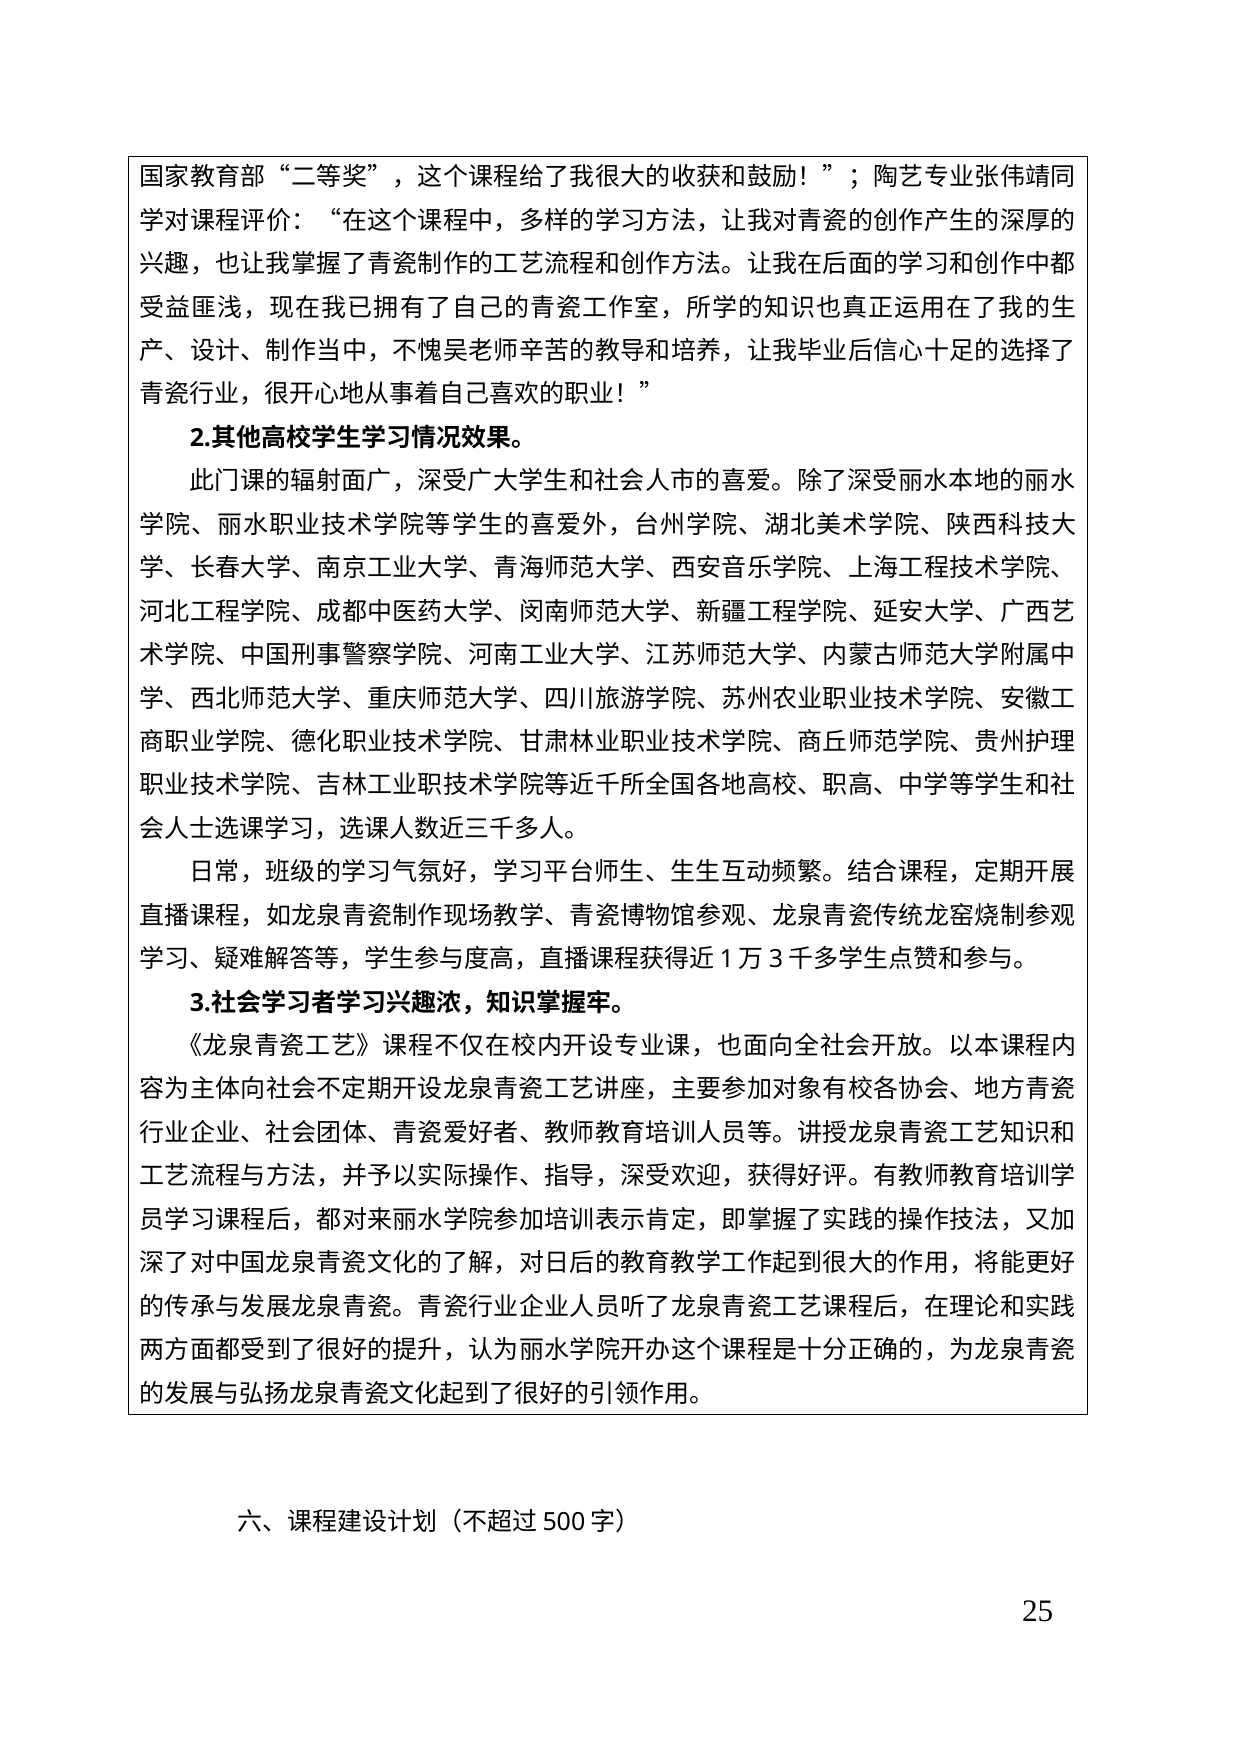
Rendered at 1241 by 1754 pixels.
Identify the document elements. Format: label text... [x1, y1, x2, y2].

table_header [129, 157, 1087, 1414]
text 六、课程建设计划（不超过500字） [187, 1487, 1053, 1552]
